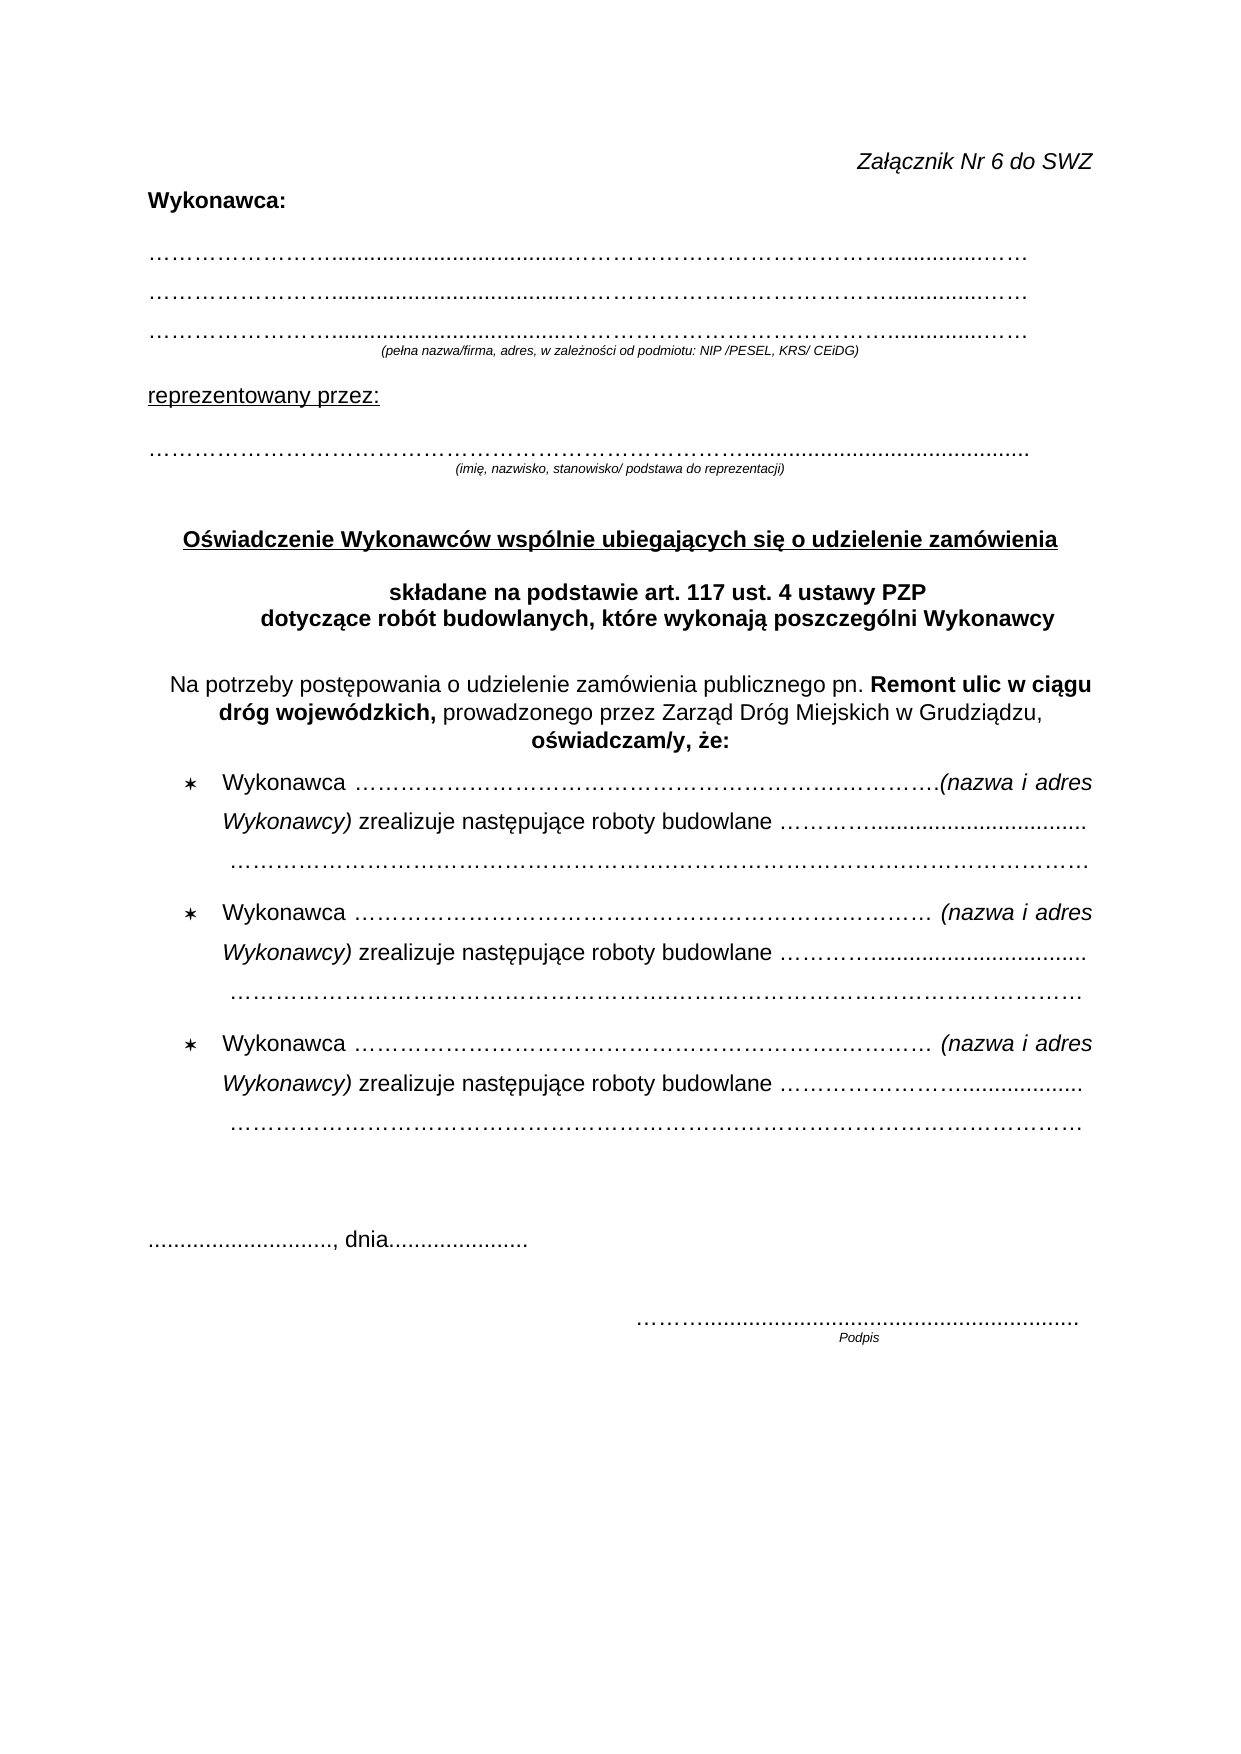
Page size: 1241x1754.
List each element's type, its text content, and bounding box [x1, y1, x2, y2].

text ………………………………………………….……………………………………………… [223, 978, 1092, 1005]
text …………………….....................................……………………………………...............…… [148, 239, 1092, 266]
text ……………………………………………………………………............................................. [148, 435, 1092, 461]
text ............................., dnia...................... [148, 1226, 1092, 1253]
list Wykonawca ……………………………………………………….………… (nazwa i adres Wykonawcy) zrealizuje następujące roboty budowlane ……………………................... [185, 1030, 1092, 1096]
list Wykonawca ……………………………………………………….………….(nazwa i adres Wykonawcy) zrealizuje następujące roboty budowlane ………….................................. [185, 768, 1092, 834]
text Oświadczenie Wykonawców wspólnie ubiegających się o udzielenie zamówienia [148, 526, 1092, 553]
text ………........................................................... [635, 1304, 1083, 1331]
text …………………….....................................……………………………………...............…… [148, 317, 1092, 343]
text (pełna nazwa/firma, adres, w zależności od podmiotu: NIP /PESEL, KRS/ CEiDG) [148, 343, 1093, 370]
text reprezentowany przez: [148, 382, 1092, 408]
text składane na podstawie art. 117 ust. 4 ustawy PZP [223, 578, 1092, 605]
text dotyczące robót budowlanych, które wykonają poszczególni Wykonawcy [223, 605, 1092, 631]
text ………………………………………………….………………………….…………………… [223, 847, 1092, 874]
text (imię, nazwisko, stanowisko/ podstawa do reprezentacji) [148, 461, 1093, 488]
list Wykonawca ……………………………………………………….………… (nazwa i adres Wykonawcy) zrealizuje następujące roboty budowlane ………….................................. [185, 899, 1092, 965]
text …………………….....................................……………………………………...............…… [148, 278, 1092, 304]
text Załącznik Nr 6 do SWZ [148, 148, 1092, 174]
text Wykonawca: [148, 187, 1092, 213]
text Podpis [635, 1331, 1083, 1357]
text ………………………………………………………….……………………………………… [223, 1109, 1092, 1136]
text Na potrzeby postępowania o udzielenie zamówienia publicznego pn. Remont ulic w ciągu dróg wojewódzkich, prowadzonego przez Zarząd Dróg Miejskich w Grudziądzu, oświadczam/y, że: [169, 671, 1092, 754]
